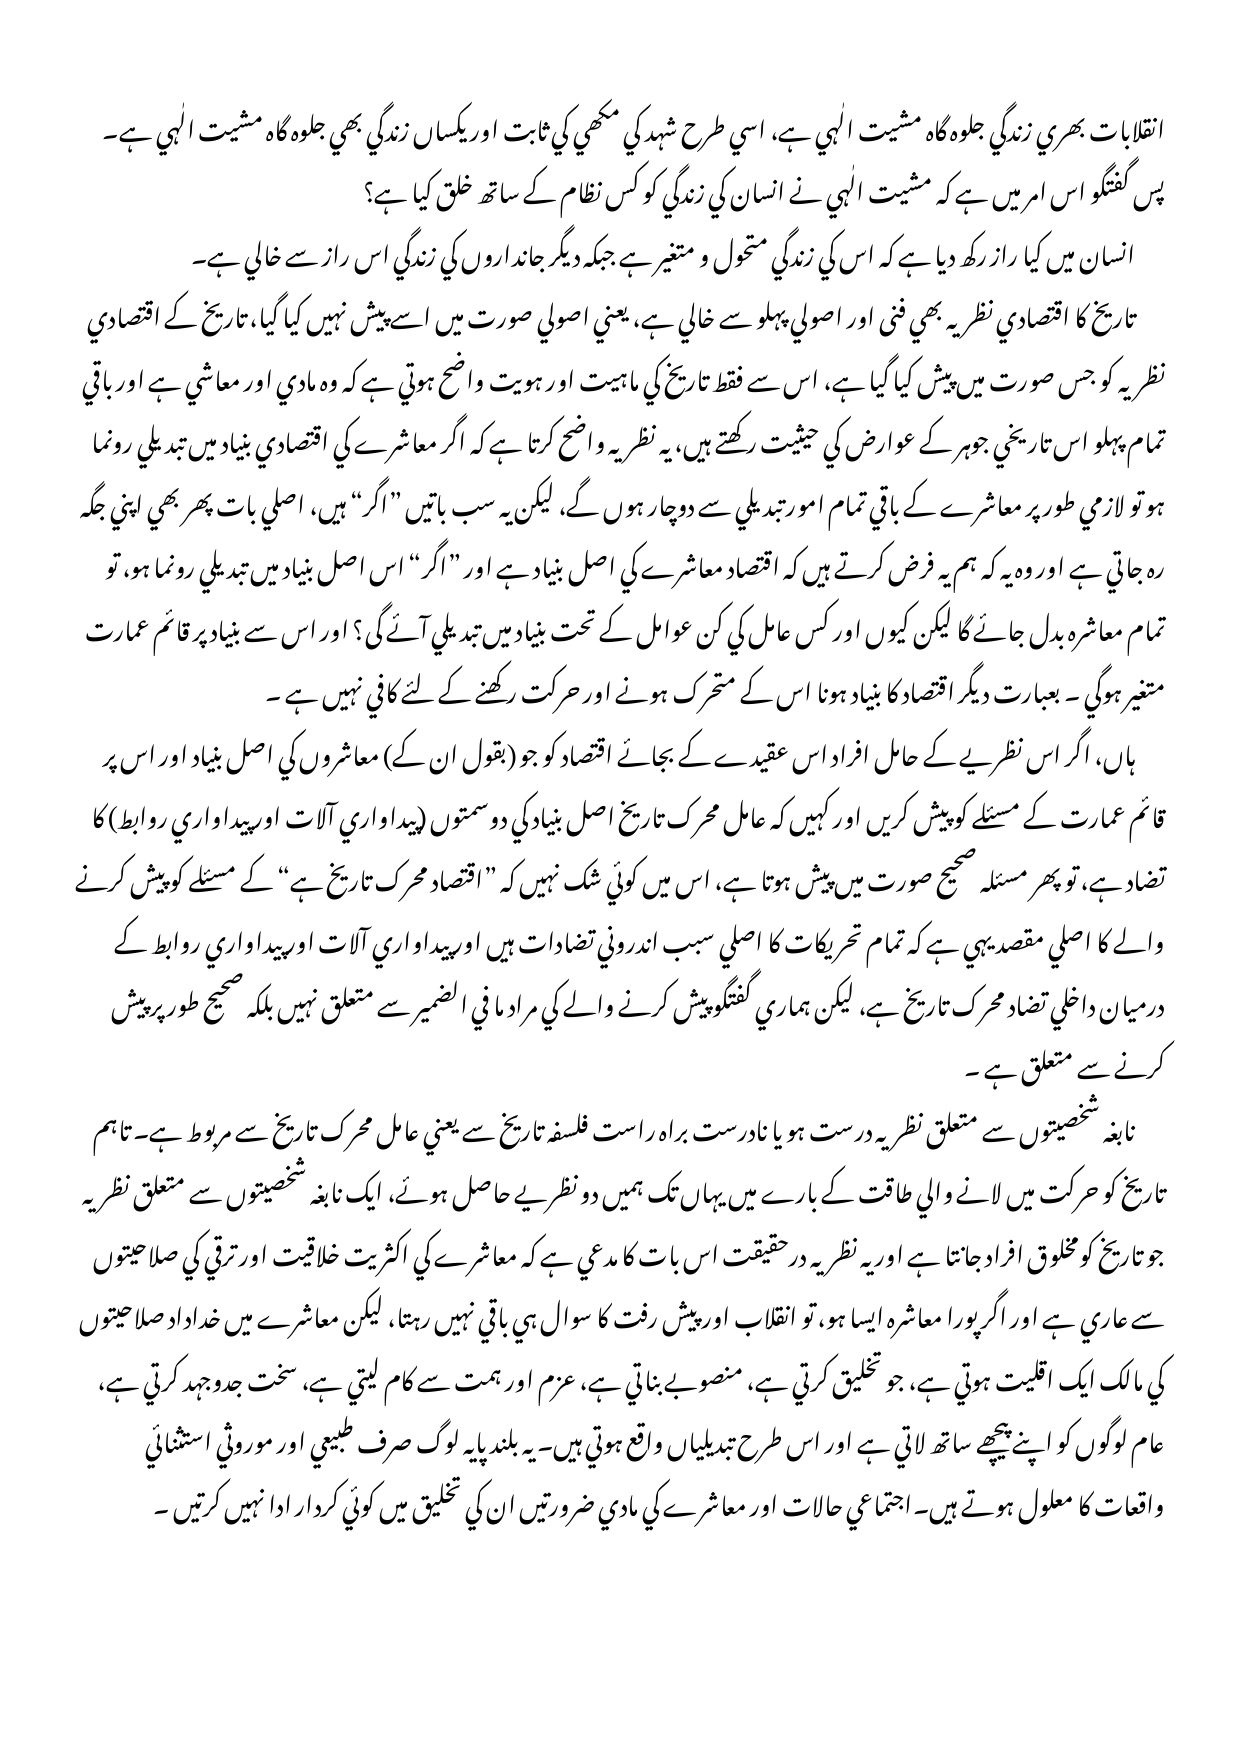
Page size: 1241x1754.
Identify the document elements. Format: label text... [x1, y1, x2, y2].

text انسان ميں كيا راز ركھ ديا ہے كہ اس كي زندگي متحول و متغير ہے جبكہ ديگر جانداروں كي زندگي اس راز سے خالي ہے۔ [75, 219, 1165, 281]
text ہاں، اگر اس نظريے كے حامل افراد اس عقيدے كے بجائے اقتصاد كو جو (بقول ان كے) معاشروں كي اصل بنياد اور اس پر قائم عمارت كے مسئلے كو پيش كريں اور كہيں كہ عامل محرك تاريخ اصل بنياد كي دوسمتوں (پيداواري آلات اور پيداواري روابط) كا تضاد ہے، تو پھر مسئلہ صحيح صورت ميں پيش ہوتا ہے، اس ميں كوئي شك نہيں كہ ”اقتصاد محرك تاريخ ہے“ كے مسئلے كو پيش كرنے والے كا اصلي مقصد يہي ہے كہ تمام تحريكات كا اصلي سبب اندروني تضادات ہيں اور پيداواري آلات اور پيداواري روابط كے درميان داخلي تضاد محرك تاريخ ہے، ليكن ہماري گفتگو پيش كرنے والے كي مراد ما في الضمير سے متعلق نہيں بلكہ صحيح طور پر پيش كرنے سے متعلق ہے ۔ [75, 719, 1165, 1094]
text تاريخ كا اقتصادي نظريہ بھي فنى اور اصولي پہلو سے خالي ہے، يعني اصولي صورت ميں اسے پيش نہيں كيا گيا، تاريخ كے اقتصادي نظريہ كو جس صورت ميں پيش كيا گيا ہے، اس سے فقط تاريخ كي ماہيت اور ہويت واضح ہوتي ہے كہ وہ مادي اور معاشي ہے اور باقي تمام پہلو اس تاريخي جوہر كے عوارض كي حيثيت ركھتے ہيں، يہ نظريہ واضح كرتا ہے كہ اگر معاشرے كي اقتصادي بنياد ميں تبديلي رونما ہو تو لازمي طور پر معاشرے كے باقي تمام امور تبديلي سے دوچار ہوں گے، ليكن يہ سب باتيں ”اگر“ ہيں، اصلي بات پھر بھي اپني جگہ رہ جاتي ہے اور وہ يہ كہ ہم يہ فرض كرتے ہيں كہ اقتصاد معاشرے كي اصل بنياد ہے اور ”اگر“ اس اصل بنياد ميں تبديلي رونما ہو، تو تمام معاشرہ بدل جائے گا ليكن كيوں اور كس عامل كي كن عوامل كے تحت بنياد ميں تبديلي آئے گى؟ اور اس سے بنياد پر قائم عمارت متغير ہوگي ۔ بعبارت ديگر اقتصاد كا بنياد ہونا اس كے متحرك ہونے اور حركت ركھنے كے لئے كافي نہيں ہے ۔ [75, 281, 1165, 719]
text نابغہ شخصيتوں سے متعلق نظريہ درست ہو يا نادرست براہ راست فلسفہ تاريخ سے يعني عامل محرك تاريخ سے مربوط ہے۔ تاہم تاريخ كو حركت ميں لانے والي طاقت كے بارے ميں يہاں تك ہميں دو نظريے حاصل ہوئے، ايك نابغہ شخصيتوں سے متعلق نظريہ جو تاريخ كومخلوق افراد جانتا ہے اور يہ نظريہ درحقيقت اس بات كا مدعي ہے كہ معاشرے كي اكثريت خلاقيت اور ترقي كي صلاحيتوں سے عاري ہے اور اگر پورا معاشرہ ايسا ہو، تو انقلاب اور پيش رفت كا سوال ہي باقي نہيں رہتا، ليكن معاشرے ميں خداداد صلاحيتوں كي مالك ايك اقليت ہوتي ہے، جو تخليق كرتي ہے، منصوبے بناتي ہے، عزم اور ہمت سے كام ليتي ہے، سخت جدوجہد كرتي ہے، عام لوگوں كو اپنے پيچھے ساتھ لاتي ہے اور اس طرح تبديلياں واقع ہوتي ہيں۔ يہ بلند پايہ لوگ صرف طبيعي اور موروثي استثنائي واقعات كا معلول ہوتے ہيں۔اجتماعي حالات اور معاشرے كي مادي ضرورتيں ان كي تخليق ميں كوئي كردار ادا نہيں كرتيں ۔ [75, 1094, 1165, 1531]
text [75, 94, 1165, 219]
